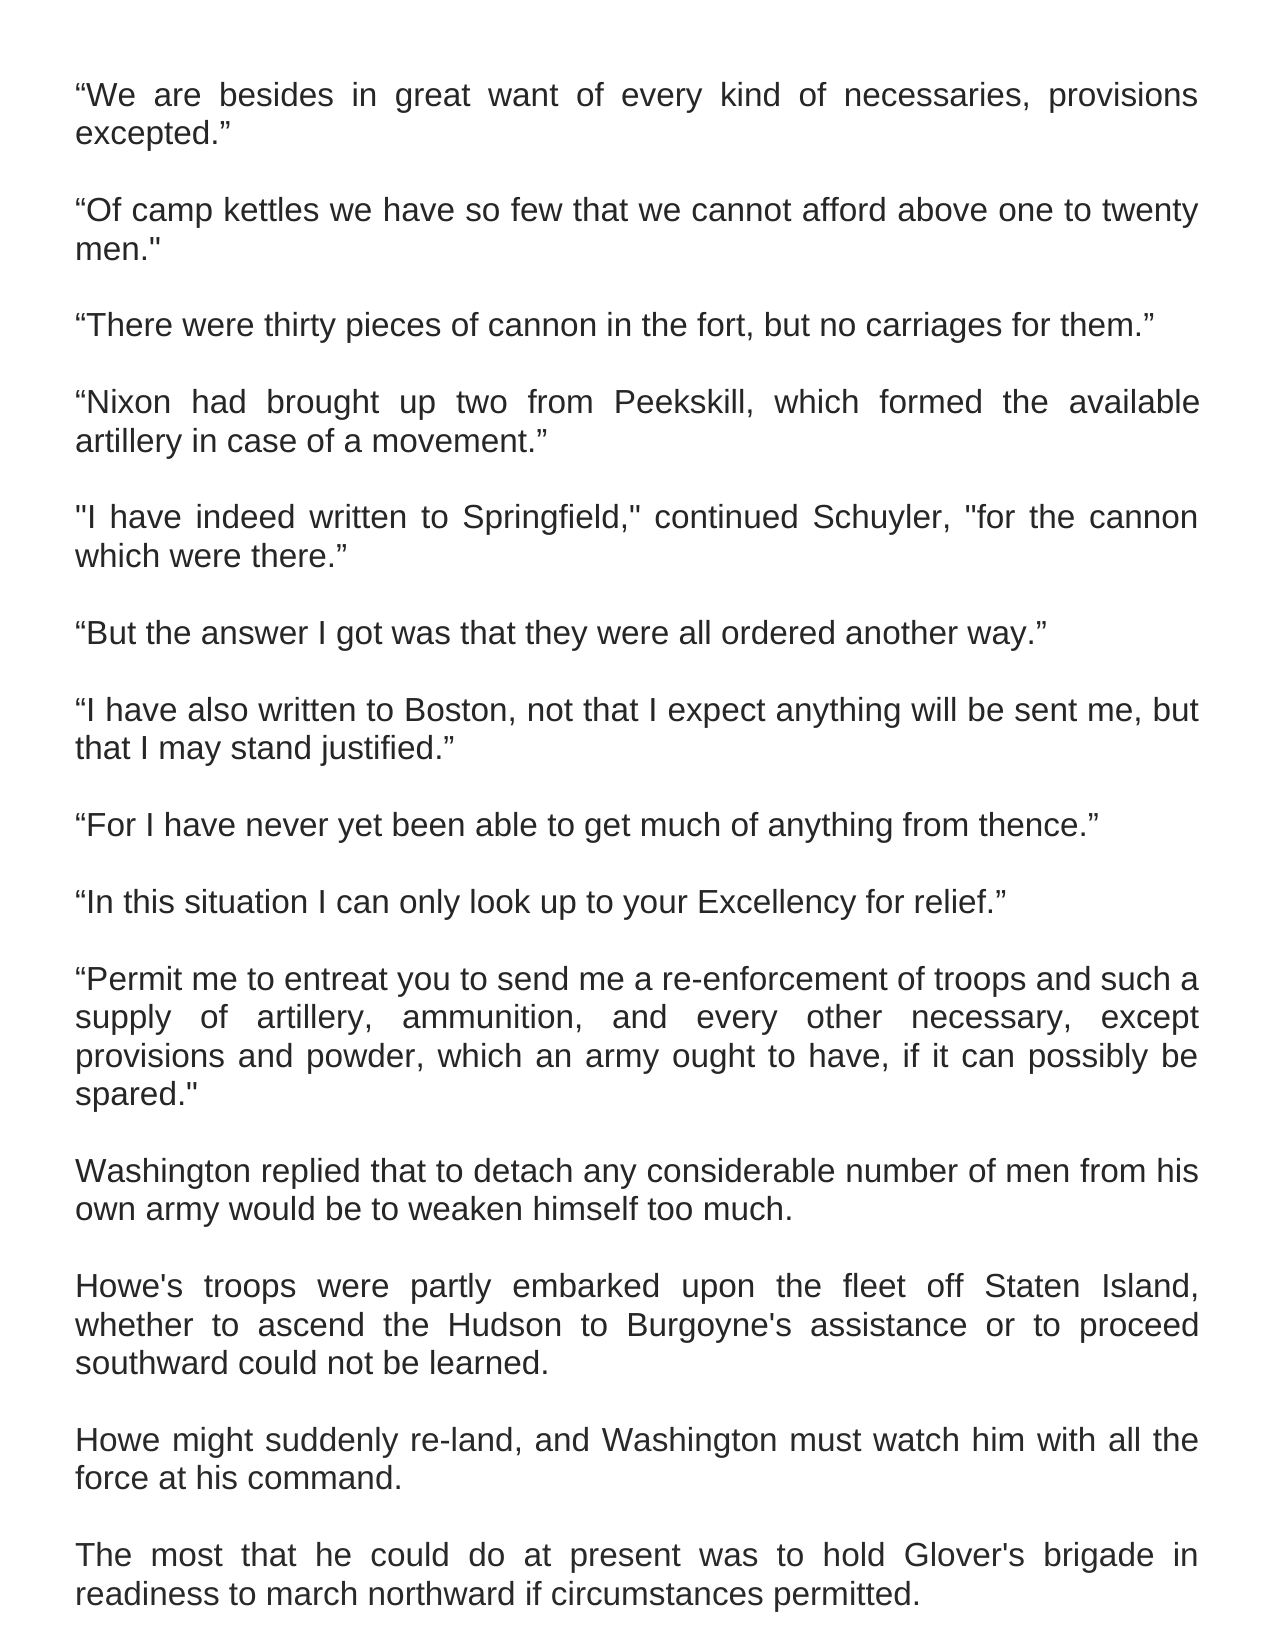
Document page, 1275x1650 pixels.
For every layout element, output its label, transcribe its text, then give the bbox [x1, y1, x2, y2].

text “Permit me to entreat you to send me a re-enforcement of troops and such a supply of artillery, ammunition, and every other necessary, except provisions and powder, which an army ought to have, if it can possibly be spared." [75, 959, 1200, 1112]
text “For I have never yet been able to get much of anything from thence.” “In this situation I can only look up to your Excellency for relief.” [75, 805, 1102, 920]
text "I have indeed written to Springfield," continued Schuyler, "for the cannon which were there.” [75, 498, 1200, 574]
text “But the answer I got was that they were all ordered another way.” [75, 613, 1212, 651]
text “Nixon had brought up two from Peekskill, which formed the available artillery in case of a movement.” [75, 382, 1200, 459]
text “There were thirty pieces of cannon in the fort, but no carriages for them.” [75, 305, 1212, 344]
text Washington replied that to detach any considerable number of men from his own army would be to weaken himself too much. [75, 1151, 1200, 1228]
text The most that he could do at present was to hold Glover's brigade in readiness to march northward if circumstances permitted. [75, 1535, 1200, 1612]
text Howe's troops were partly embarked upon the fleet off Staten Island, whether to ascend the Hudson to Burgoyne's assistance or to proceed southward could not be learned. [75, 1266, 1200, 1382]
text Howe might suddenly re-land, and Washington must watch him with all the force at his command. [75, 1420, 1200, 1497]
text “Of camp kettles we have so few that we cannot afford above one to twenty men." [75, 190, 1200, 267]
text “We are besides in great want of every kind of necessaries, provisions excepted.” [75, 75, 1200, 152]
text “I have also written to Boston, not that I expect anything will be sent me, but that I may stand justified.” [75, 690, 1200, 767]
